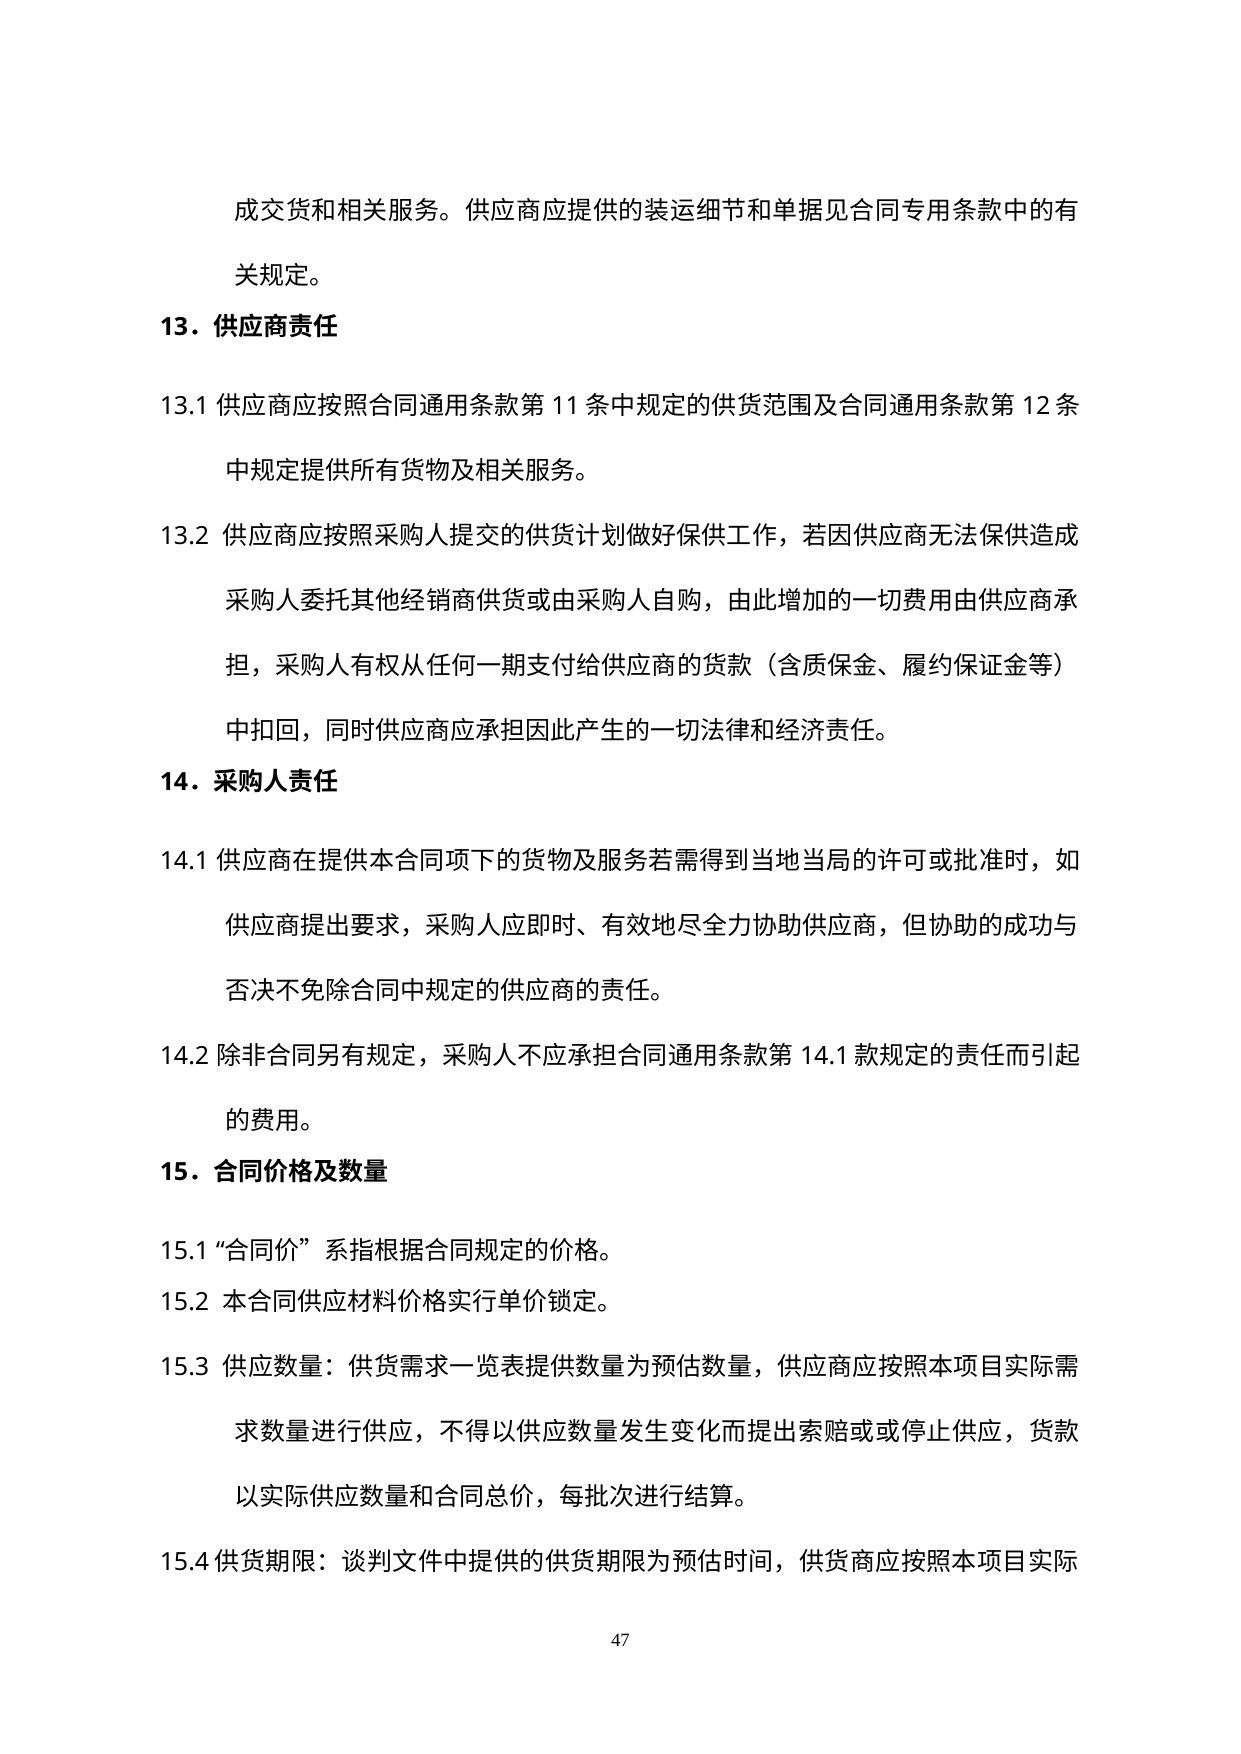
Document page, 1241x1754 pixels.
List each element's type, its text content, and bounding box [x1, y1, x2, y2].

text 15．合同价格及数量 [159, 1137, 1081, 1202]
text 13．供应商责任 [159, 292, 1081, 357]
text 15.3 供应数量：供货需求一览表提供数量为预估数量，供应商应按照本项目实际需求数量进行供应，不得以供应数量发生变化而提出索赔或或停止供应，货款以实际供应数量和合同总价，每批次进行结算。 [159, 1332, 1081, 1527]
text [159, 162, 1081, 292]
text 13.2 供应商应按照采购人提交的供货计划做好保供工作，若因供应商无法保供造成采购人委托其他经销商供货或由采购人自购，由此增加的一切费用由供应商承担，采购人有权从任何一期支付给供应商的货款（含质保金、履约保证金等）中扣回，同时供应商应承担因此产生的一切法律和经济责任。 [159, 487, 1081, 747]
text 14.1 供应商在提供本合同项下的货物及服务若需得到当地当局的许可或批准时，如供应商提出要求，采购人应即时、有效地尽全力协助供应商，但协助的成功与否决不免除合同中规定的供应商的责任。 [159, 812, 1081, 1007]
text 13.1 供应商应按照合同通用条款第11条中规定的供货范围及合同通用条款第12条中规定提供所有货物及相关服务。 [159, 357, 1081, 487]
text 14．采购人责任 [159, 747, 1081, 812]
text 14.2 除非合同另有规定，采购人不应承担合同通用条款第14.1款规定的责任而引起的费用。 [159, 1007, 1081, 1137]
text 15.1 “合同价”系指根据合同规定的价格。 [159, 1202, 1081, 1267]
text 15.2 本合同供应材料价格实行单价锁定。 [159, 1267, 1081, 1332]
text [159, 1527, 1081, 1592]
